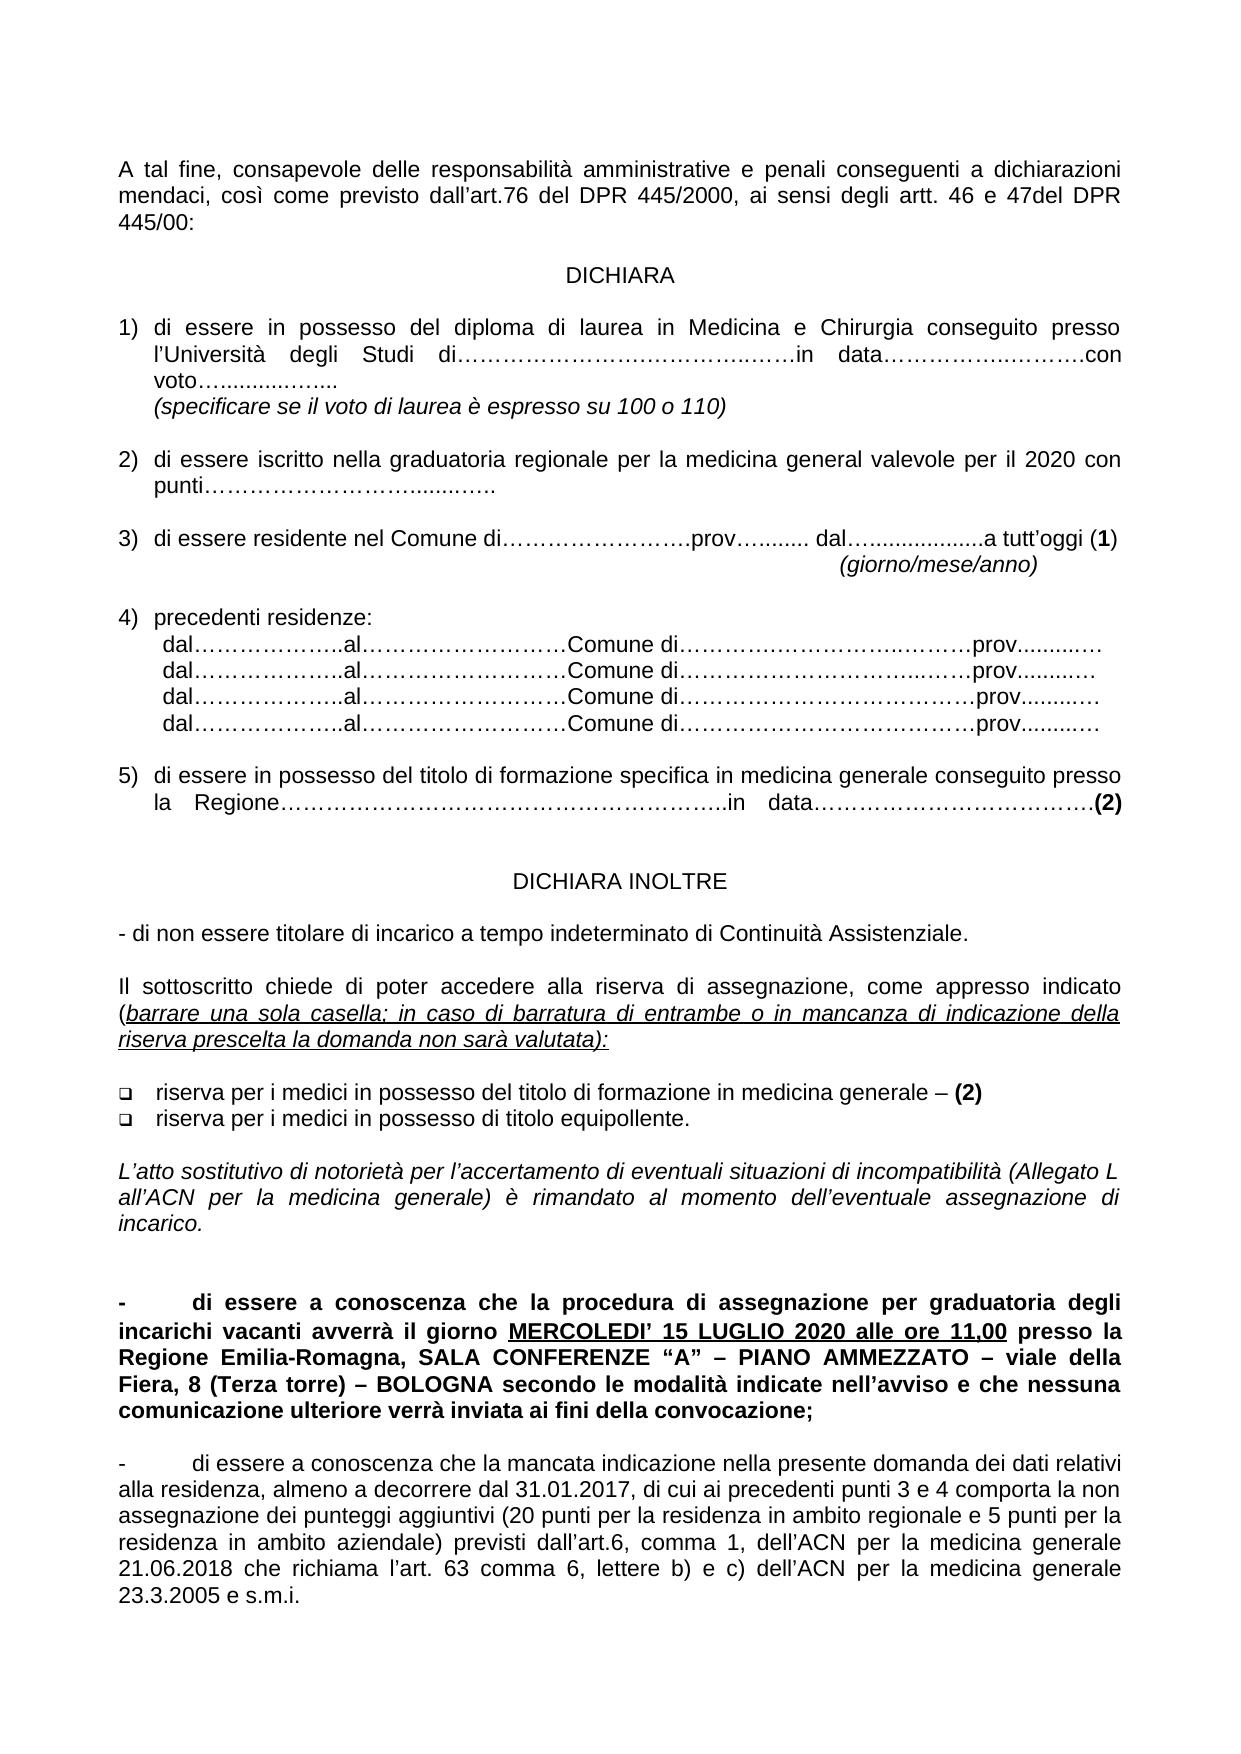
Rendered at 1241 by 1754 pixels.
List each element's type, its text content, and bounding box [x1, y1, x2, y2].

text (specificare se il voto di laurea è espresso su 100 o 110) [153, 393, 1122, 420]
text L’atto sostitutivo di notorietà per l’accertamento di eventuali situazioni di incompatibilità (Allegato L all’ACN per la medicina generale) è rimandato al momento dell’eventuale assegnazione di incarico. [118, 1158, 1122, 1237]
list riserva per i medici in possesso di titolo equipollente. [118, 1105, 1122, 1131]
list precedenti residenze: [118, 604, 1122, 631]
text (giorno/mese/anno) [118, 551, 1122, 578]
subtitle DICHIARA INOLTRE [118, 868, 1122, 894]
subtitle DICHIARA [118, 262, 1122, 288]
list di essere iscritto nella graduatoria regionale per la medicina general valevole per il 2020 con punti………………………........….. [118, 446, 1122, 499]
list di essere in possesso del diploma di laurea in Medicina e Chirurgia conseguito presso l’Università degli Studi di…………………….…………..……in data……………..……….con voto…...........….... [118, 314, 1122, 393]
text A tal fine, consapevole delle responsabilità amministrative e penali conseguenti a dichiarazioni mendaci, così come previsto dall’art.76 del DPR 445/2000, ai sensi degli artt. 46 e 47del DPR 445/00: [118, 156, 1122, 235]
list riserva per i medici in possesso del titolo di formazione in medicina generale – (2) [118, 1078, 1122, 1105]
text dal………………..al………………………Comune di………….……………..………prov..........… [162, 631, 1122, 657]
text - di non essere titolare di incarico a tempo indeterminato di Continuità Assistenziale. [118, 920, 1122, 947]
list di essere a conoscenza che la procedura di assegnazione per graduatoria degli incarichi vacanti avverrà il giorno MERCOLEDI’ 15 LUGLIO 2020 alle ore 11,00 presso la Regione Emilia-Romagna, SALA CONFERENZE “A” – PIANO AMMEZZATO – viale della Fiera, 8 (Terza torre) – BOLOGNA secondo le modalità indicate nell’avviso e che nessuna comunicazione ulteriore verrà inviata ai fini della convocazione; [118, 1289, 1122, 1423]
list di essere a conoscenza che la mancata indicazione nella presente domanda dei dati relativi alla residenza, almeno a decorrere dal 31.01.2017, di cui ai precedenti punti 3 e 4 comporta la non assegnazione dei punteggi aggiuntivi (20 punti per la residenza in ambito regionale e 5 punti per la residenza in ambito aziendale) previsti dall’art.6, comma 1, dell’ACN per la medicina generale 21.06.2018 che richiama l’art. 63 comma 6, lettere b) e c) dell’ACN per la medicina generale 23.3.2005 e s.m.i. [118, 1450, 1122, 1608]
list di essere in possesso del titolo di formazione specifica in medicina generale conseguito presso la Regione…………………………………………………..in data……………………………….(2) [118, 762, 1122, 841]
text dal………………..al………………………Comune di…………………………………prov.........… [162, 709, 1122, 736]
text Il sottoscritto chiede di poter accedere alla riserva di assegnazione, come appresso indicato (barrare una sola casella; in caso di barratura di entrambe o in mancanza di indicazione della riserva prescelta la domanda non sarà valutata): [118, 973, 1122, 1052]
text dal………………..al………………………Comune di…………………………………prov.........… [162, 683, 1122, 709]
text dal………………..al………………………Comune di…………………………...……prov.........… [162, 657, 1122, 683]
list di essere residente nel Comune di…………………….prov…........ dal…..................a tutt’oggi (1) [118, 525, 1122, 551]
